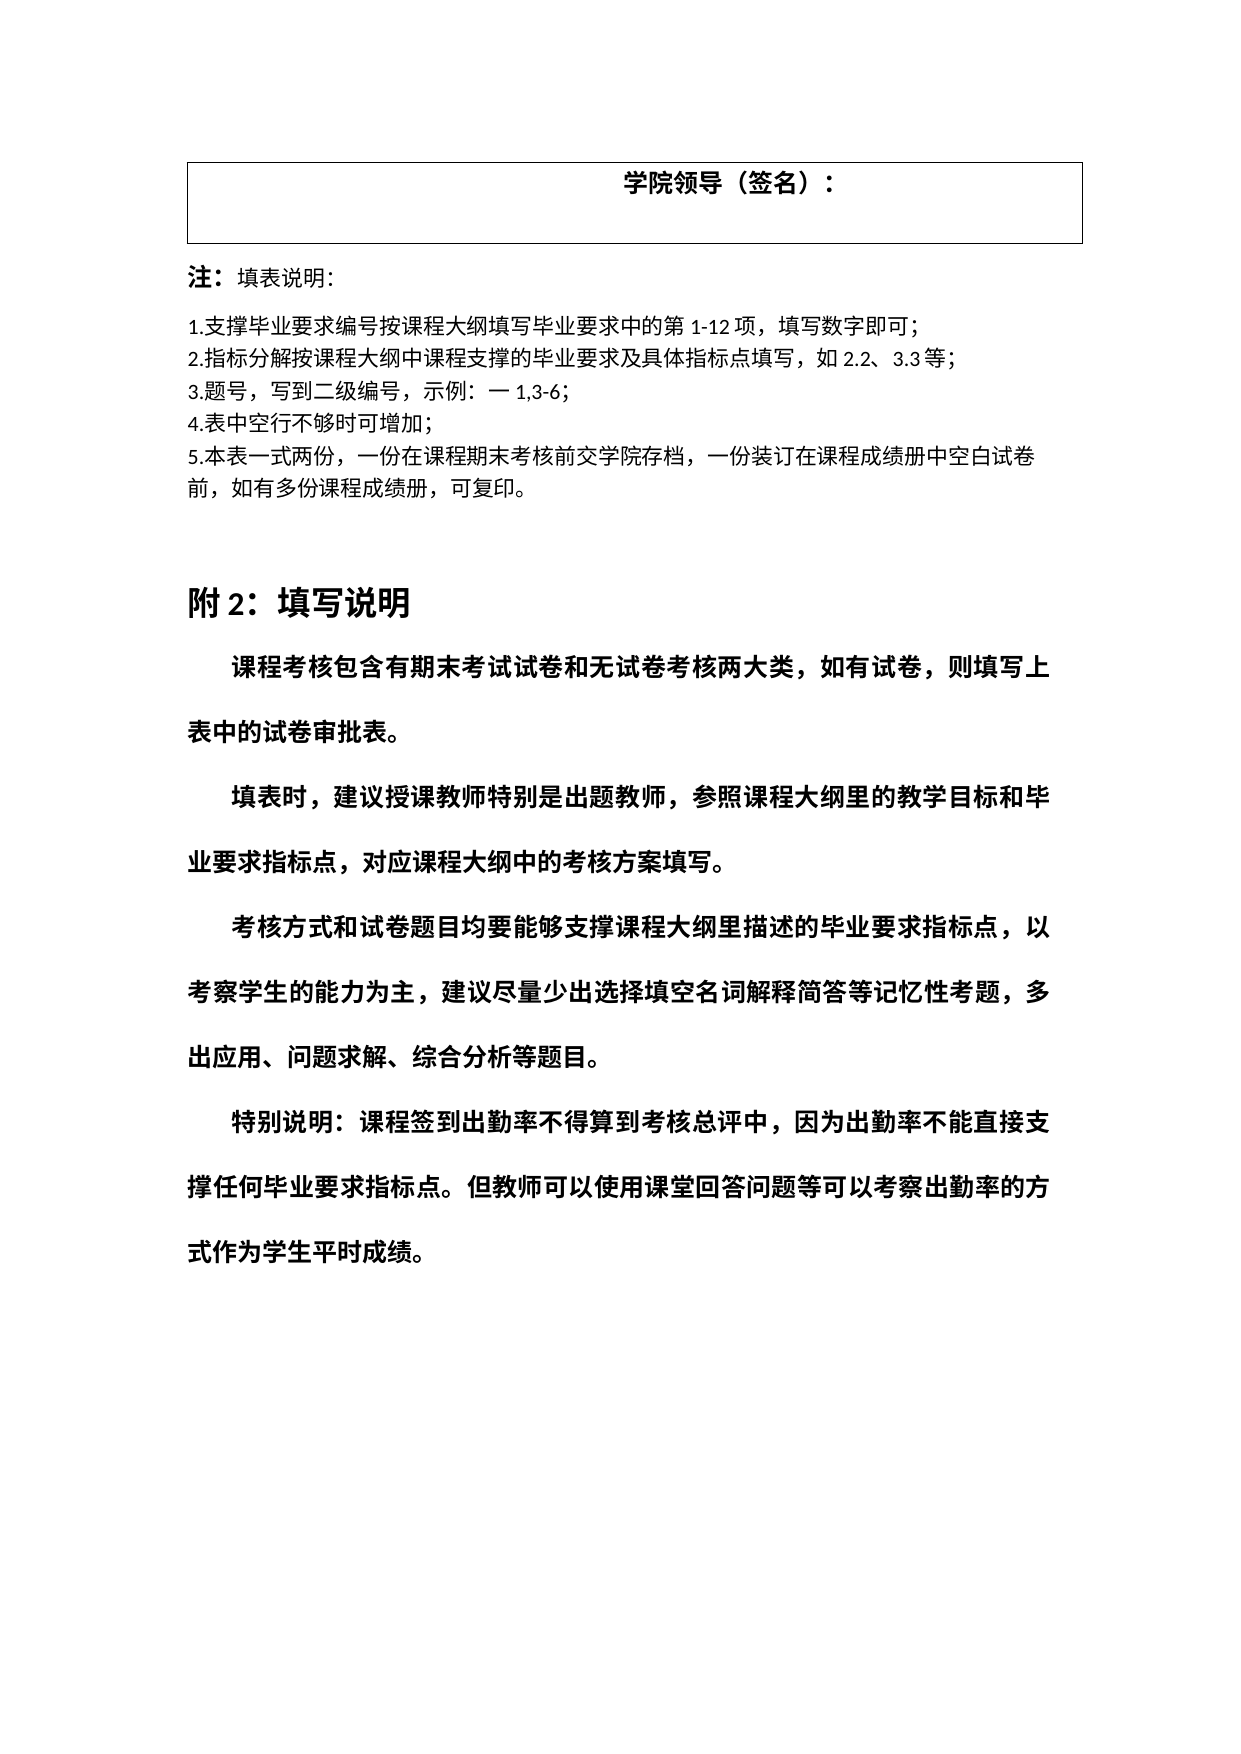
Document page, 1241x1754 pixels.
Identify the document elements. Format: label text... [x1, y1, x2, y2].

text 3.题号，写到二级编号，示例：一1,3-6； [187, 373, 1053, 406]
text 课程考核包含有期末考试试卷和无试卷考核两大类，如有试卷，则填写上表中的试卷审批表。 [187, 633, 1053, 763]
text 注：填表说明： [187, 244, 1053, 308]
text 填表时，建议授课教师特别是出题教师，参照课程大纲里的教学目标和毕业要求指标点，对应课程大纲中的考核方案填写。 [187, 763, 1053, 893]
text 考核方式和试卷题目均要能够支撑课程大纲里描述的毕业要求指标点，以考察学生的能力为主，建议尽量少出选择填空名词解释简答等记忆性考题，多出应用、问题求解、综合分析等题目。 [187, 893, 1053, 1088]
text 附2：填写说明 [187, 568, 1053, 633]
text 5.本表一式两份，一份在课程期末考核前交学院存档，一份装订在课程成绩册中空白试卷前，如有多份课程成绩册，可复印。 [187, 438, 1053, 503]
text 2.指标分解按课程大纲中课程支撑的毕业要求及具体指标点填写，如2.2、3.3等； [187, 341, 1053, 373]
text 4.表中空行不够时可增加； [187, 406, 1053, 438]
text 1.支撑毕业要求编号按课程大纲填写毕业要求中的第1-12项，填写数字即可； [187, 308, 1053, 341]
text 特别说明：课程签到出勤率不得算到考核总评中，因为出勤率不能直接支撑任何毕业要求指标点。但教师可以使用课堂回答问题等可以考察出勤率的方式作为学生平时成绩。 [187, 1088, 1053, 1283]
table_cell 学院领导（签名）： [188, 163, 1082, 242]
